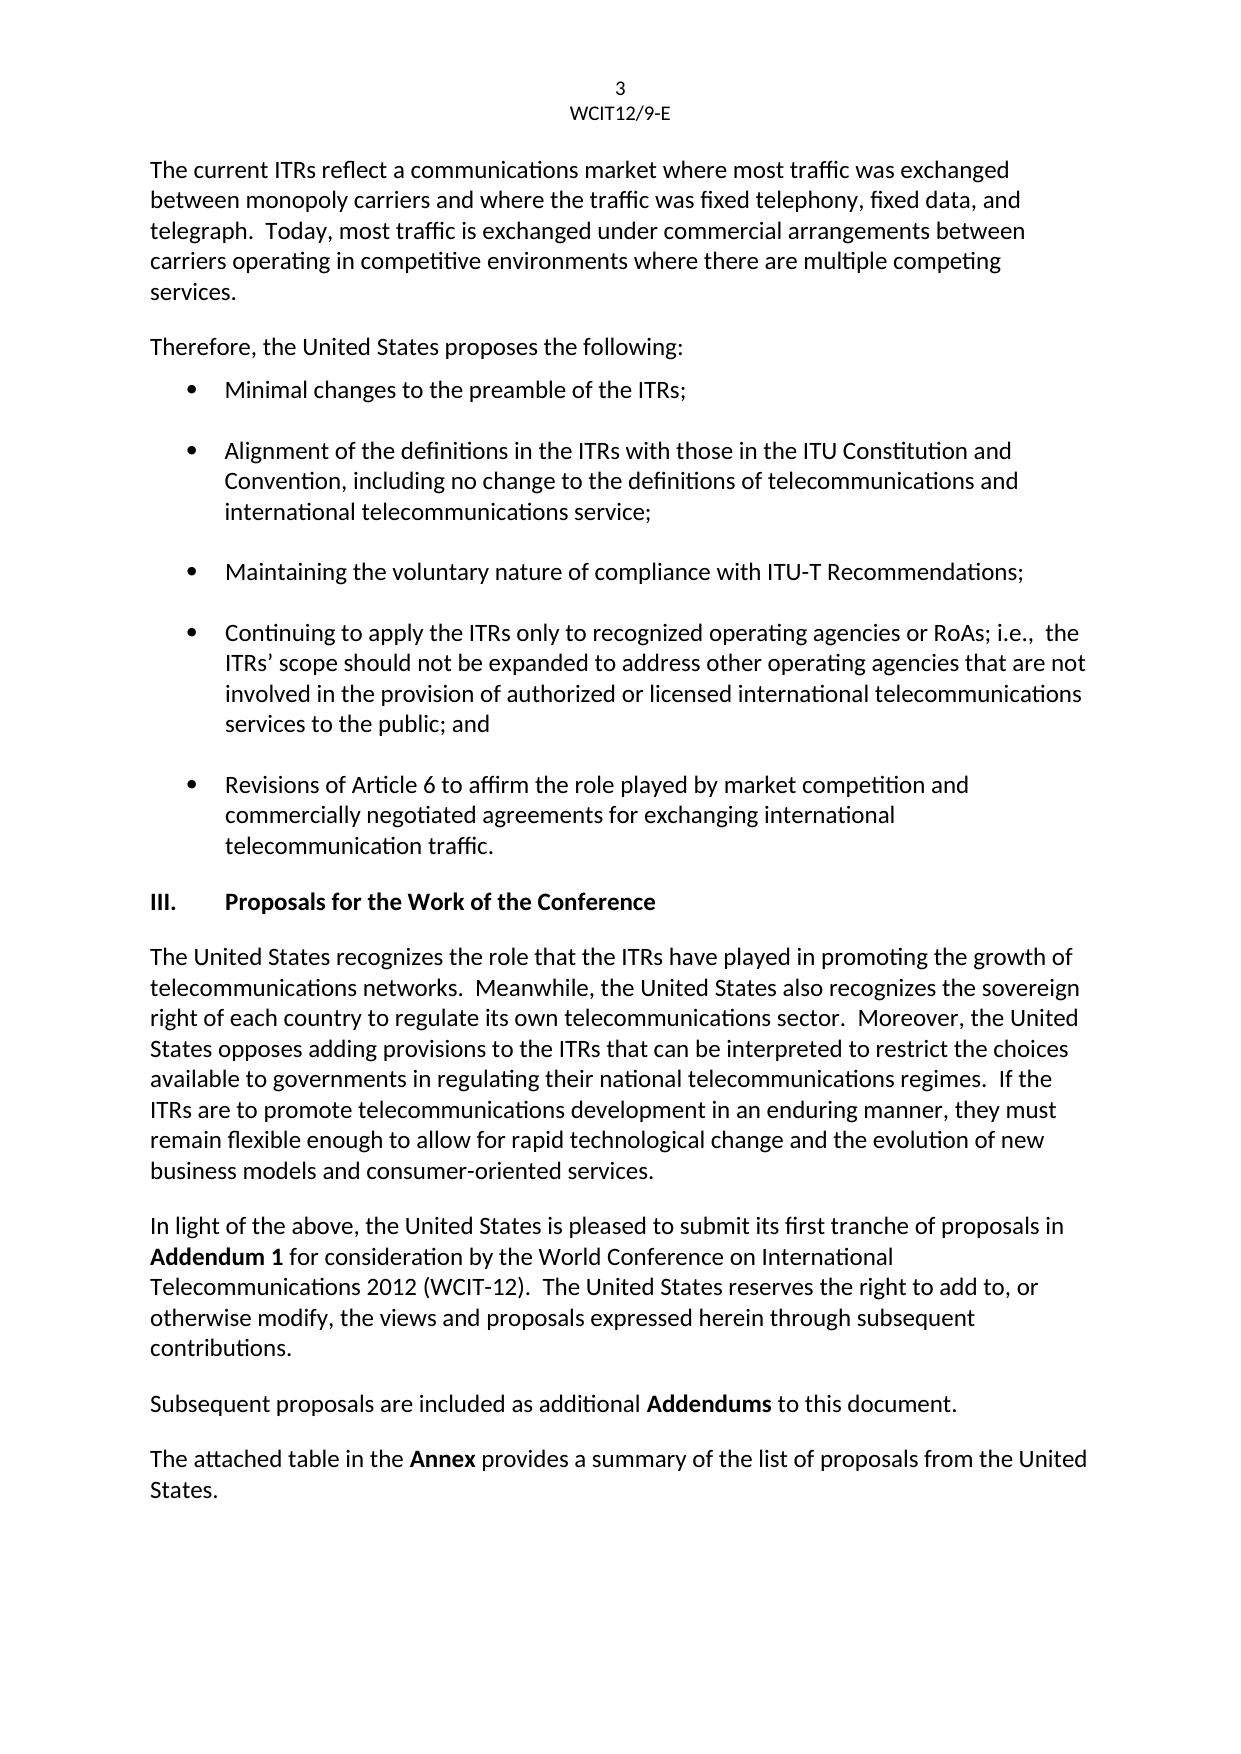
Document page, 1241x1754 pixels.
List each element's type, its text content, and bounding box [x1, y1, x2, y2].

list Continuing to apply the ITRs only to recognized operating agencies or RoAs; i.e., the ITRs’ scope should not be expanded to address other operating agencies that are not involved in the provision of authorized or licensed international telecommunications services to the public; and [187, 617, 1090, 739]
text III. Proposals for the Work of the Conference [150, 886, 1090, 916]
list Alignment of the definitions in the ITRs with those in the ITU Constitution and Convention, including no change to the definitions of telecommunications and international telecommunications service; [187, 435, 1090, 527]
list Minimal changes to the preamble of the ITRs; [187, 374, 1090, 405]
text The attached table in the Annex provides a summary of the list of proposals from the United States. [150, 1443, 1090, 1504]
text In light of the above, the United States is pleased to submit its first tranche of proposals in Addendum 1 for consideration by the World Conference on International Telecommunications 2012 (WCIT-12). The United States reserves the right to add to, or otherwise modify, the views and proposals expressed herein through subsequent contributions. [150, 1210, 1090, 1363]
text The current ITRs reflect a communications market where most traffic was exchanged between monopoly carriers and where the traffic was fixed telephony, fixed data, and telegraph. Today, most traffic is exchanged under commercial arrangements between carriers operating in competitive environments where there are multiple competing services. [150, 154, 1090, 306]
list Maintaining the voluntary nature of compliance with ITU-T Recommendations; [187, 557, 1090, 587]
text The United States recognizes the role that the ITRs have played in promoting the growth of telecommunications networks. Meanwhile, the United States also recognizes the sovereign right of each country to regulate its own telecommunications sector. Moreover, the United States opposes adding provisions to the ITRs that can be interpreted to restrict the choices available to governments in regulating their national telecommunications regimes. If the ITRs are to promote telecommunications development in an enduring manner, they must remain flexible enough to allow for rapid technological change and the evolution of new business models and consumer-oriented services. [150, 941, 1090, 1185]
text Therefore, the United States proposes the following: [150, 331, 1090, 362]
text Subsequent proposals are included as additional Addendums to this document. [150, 1388, 1090, 1418]
list Revisions of Article 6 to affirm the role played by market competition and commercially negotiated agreements for exchanging international telecommunication traffic. [187, 769, 1090, 861]
